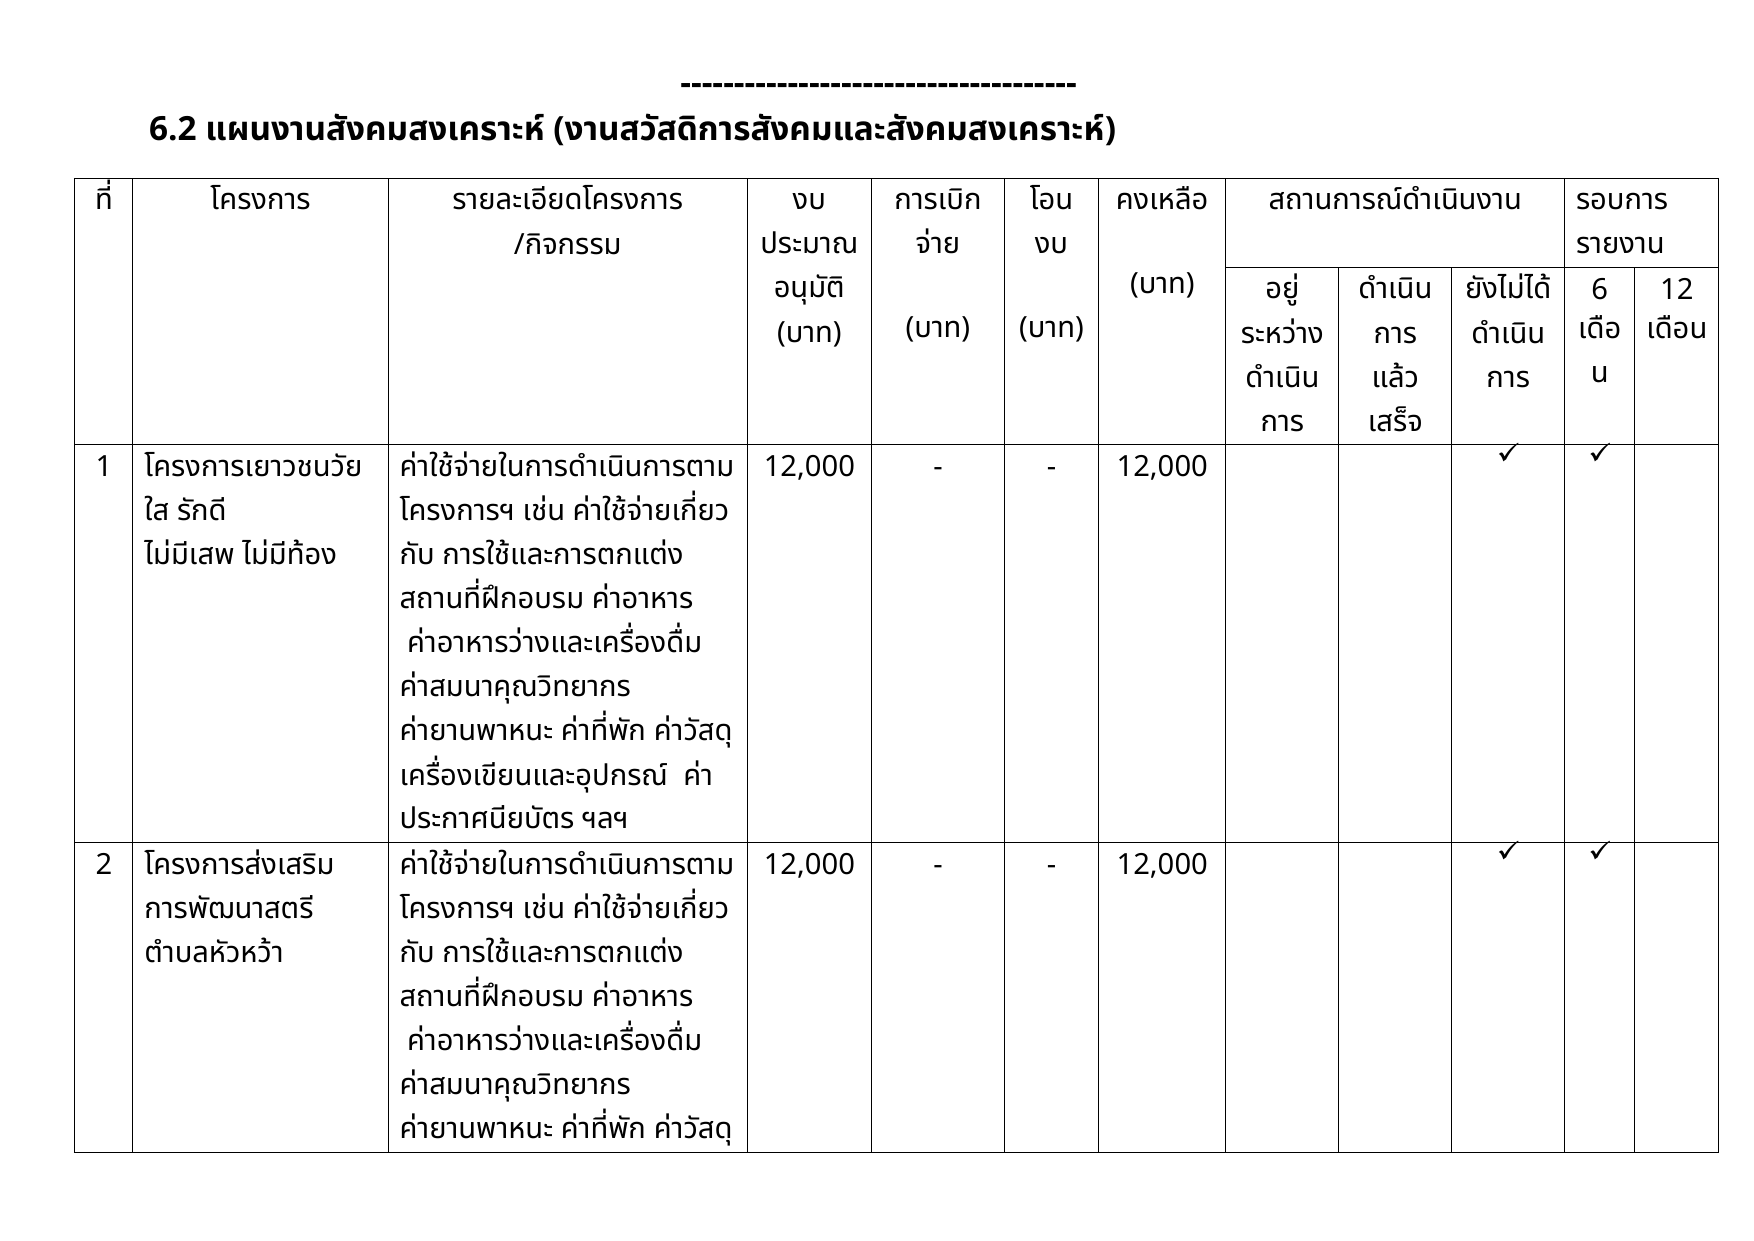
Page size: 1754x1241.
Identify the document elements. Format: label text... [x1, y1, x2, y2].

table_cell [1339, 445, 1451, 842]
text 6.2 แผนงานสังคมสงเคราะห์ (งานสวัสดิการสังคมและสังคมสงเคราะห์) [74, 104, 1683, 155]
table_header รายละเอียดโครงการ /กิจกรรม [389, 179, 747, 444]
table_cell [1565, 843, 1634, 1152]
table_cell - [1005, 843, 1098, 1152]
text ------------------------------------- [74, 59, 1683, 104]
table_cell 12,000 [748, 445, 871, 842]
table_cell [133, 843, 388, 1152]
table_header โอนงบ (บาท) [1005, 179, 1098, 444]
table_cell - [872, 843, 1004, 1152]
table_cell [389, 843, 747, 1152]
table_cell โครงการเยาวชนวัยใส รักดี ไม่มีเสพ ไม่มีท้อง [133, 445, 388, 842]
table_header ที่ [75, 179, 132, 444]
table_cell [1452, 445, 1564, 842]
table_cell 12,000 [1099, 445, 1225, 842]
table_cell 12,000 [1099, 843, 1225, 1152]
table_cell [1226, 445, 1338, 842]
table_cell 2 [75, 843, 132, 1152]
table_cell [1339, 843, 1451, 1152]
table_header โครงการ [133, 179, 388, 444]
table_cell [1635, 445, 1718, 842]
table_cell [1226, 843, 1338, 1152]
table_cell ยังไม่ได้ดำเนินการ [1452, 268, 1564, 444]
table_cell [1452, 843, 1564, 1152]
table_header การเบิกจ่าย (บาท) [872, 179, 1004, 444]
table_cell 6 เดือน [1565, 268, 1634, 444]
table_cell - [872, 445, 1004, 842]
table_header รอบการรายงาน [1565, 179, 1718, 267]
table_header งบประมาณ อนุมัติ (บาท) [748, 179, 871, 444]
table_cell 1 [75, 445, 132, 842]
table_cell [1565, 445, 1634, 842]
table_cell [1635, 843, 1718, 1152]
table_cell 12 เดือน [1635, 268, 1718, 444]
table_header คงเหลือ (บาท) [1099, 179, 1225, 444]
table_header สถานการณ์ดำเนินงาน [1226, 179, 1564, 267]
table_cell ดำเนินการแล้วเสร็จ [1339, 268, 1451, 444]
table_cell อยู่ระหว่างดำเนินการ [1226, 268, 1338, 444]
table_cell - [1005, 445, 1098, 842]
table_cell 12,000 [748, 843, 871, 1152]
